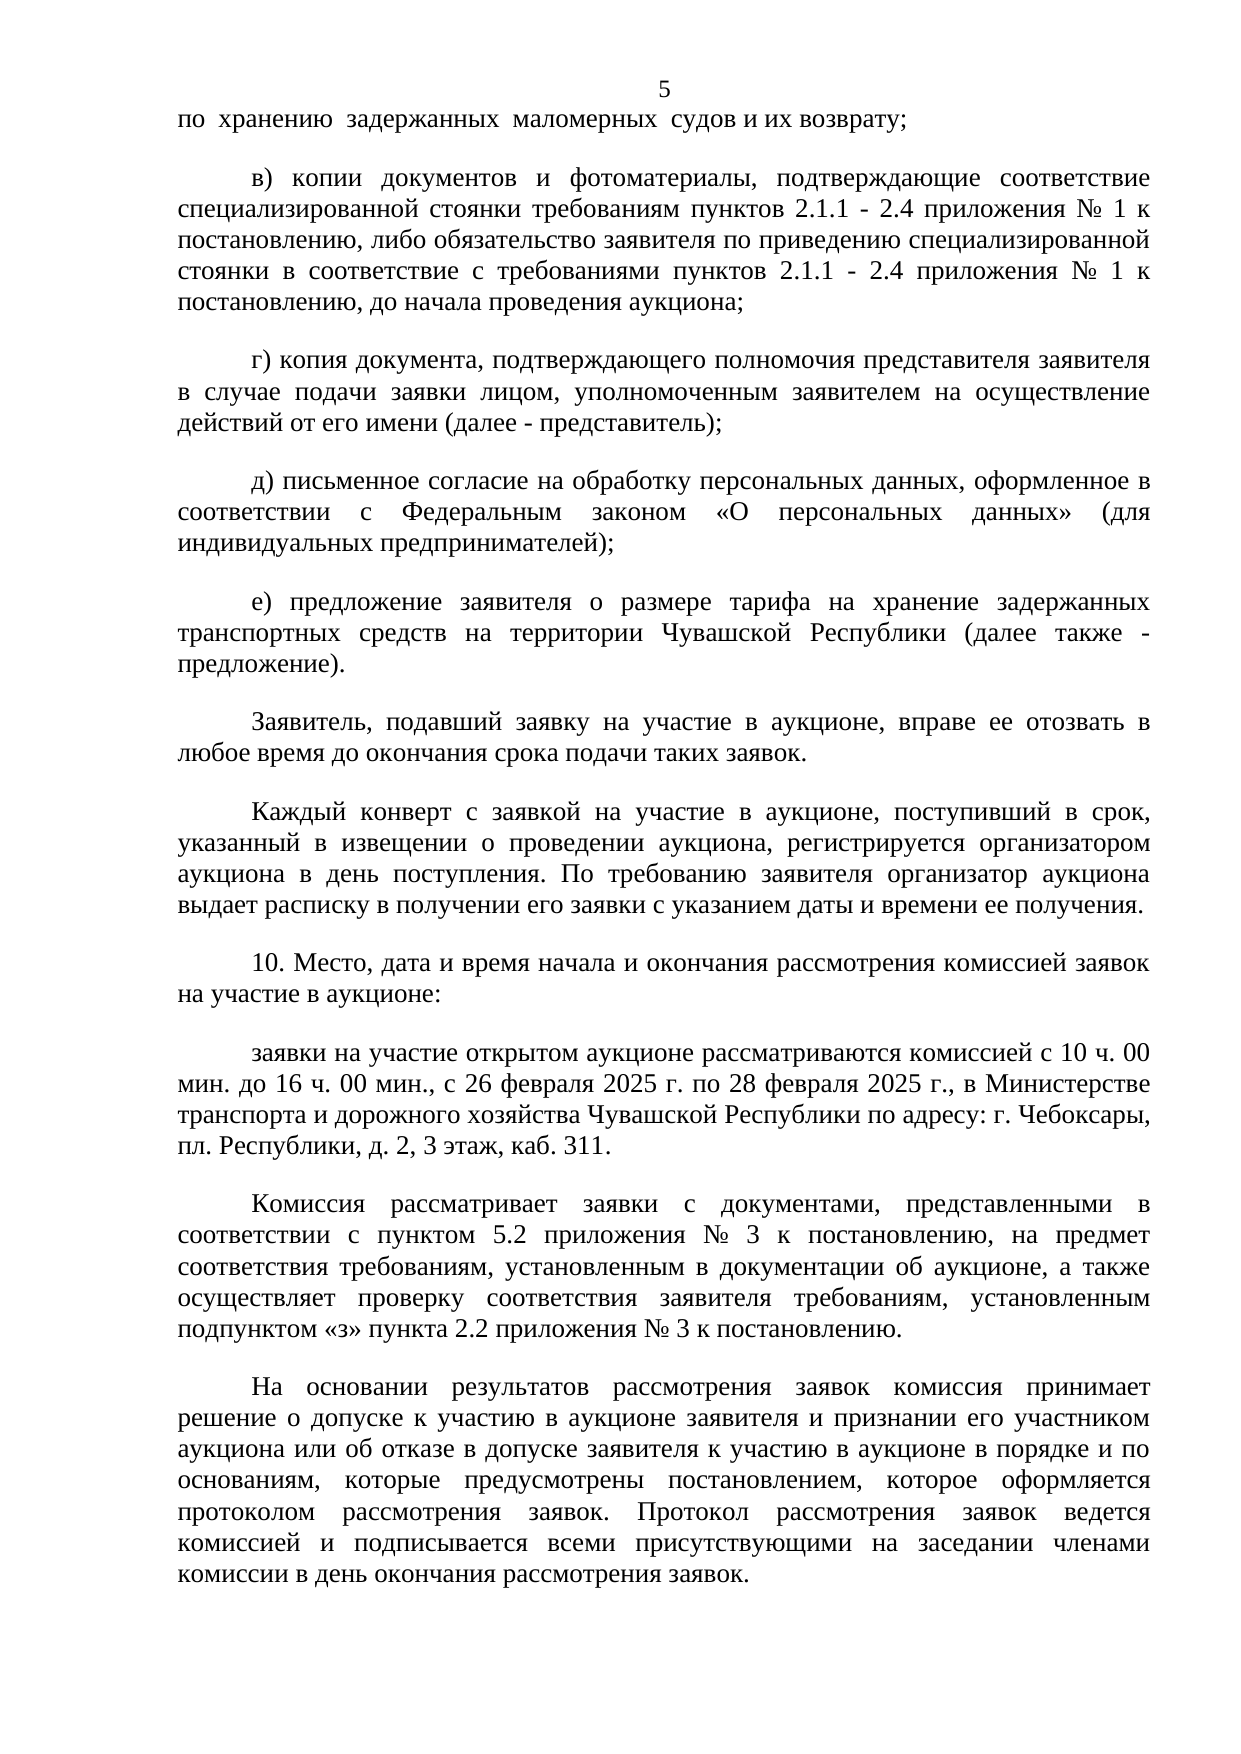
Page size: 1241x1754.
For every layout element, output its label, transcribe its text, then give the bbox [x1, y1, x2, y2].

text в) копии документов и фотоматериалы, подтверждающие соответствие специализированной стоянки требованиям пунктов 2.1.1 - 2.4 приложения № 1 к постановлению, либо обязательство заявителя по приведению специализированной стоянки в соответствие с требованиями пунктов 2.1.1 - 2.4 приложения № 1 к постановлению, до начала проведения аукциона; [177, 161, 1152, 317]
text Каждый конверт с заявкой на участие в аукционе, поступивший в срок, указанный в извещении о проведении аукциона, регистрируется организатором аукциона в день поступления. По требованию заявителя организатор аукциона выдает расписку в получении его заявки с указанием даты и времени ее получения. [177, 794, 1152, 919]
text Комиссия рассматривает заявки с документами, представленными в соответствии с пунктом 5.2 приложения № 3 к постановлению, на предмет соответствия требованиям, установленным в документации об аукционе, а также осуществляет проверку соответствия заявителя требованиям, установленным подпунктом «з» пункта 2.2 приложения № 3 к постановлению. [177, 1187, 1152, 1343]
text Заявитель, подавший заявку на участие в аукционе, вправе ее отозвать в любое время до окончания срока подачи таких заявок. [177, 705, 1152, 767]
text На основании результатов рассмотрения заявок комиссия принимает решение о допуске к участию в аукционе заявителя и признании его участником аукциона или об отказе в допуске заявителя к участию в аукционе в порядке и по основаниям, которые предусмотрены постановлением, которое оформляется протоколом рассмотрения заявок. Протокол рассмотрения заявок ведется комиссией и подписывается всеми присутствующими на заседании членами комиссии в день окончания рассмотрения заявок. [177, 1370, 1152, 1588]
text е) предложение заявителя о размере тарифа на хранение задержанных транспортных средств на территории Чувашской Республики (далее также - предложение). [177, 585, 1152, 678]
text заявки на участие открытом аукционе рассматриваются комиссией с 10 ч. 00 мин. до 16 ч. 00 мин., с 26 февраля 2025 г. по 28 февраля 2025 г., в Министерстве транспорта и дорожного хозяйства Чувашской Республики по адресу: г. Чебоксары, пл. Республики, д. 2, 3 этаж, каб. 311. [177, 1036, 1152, 1160]
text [177, 103, 1152, 134]
text 10. Место, дата и время начала и окончания рассмотрения комиссией заявок на участие в аукционе: [177, 946, 1152, 1008]
text г) копия документа, подтверждающего полномочия представителя заявителя в случае подачи заявки лицом, уполномоченным заявителем на осуществление действий от его имени (далее - представитель); [177, 344, 1152, 437]
text д) письменное согласие на обработку персональных данных, оформленное в соответствии с Федеральным законом «О персональных данных» (для индивидуальных предпринимателей); [177, 464, 1152, 558]
